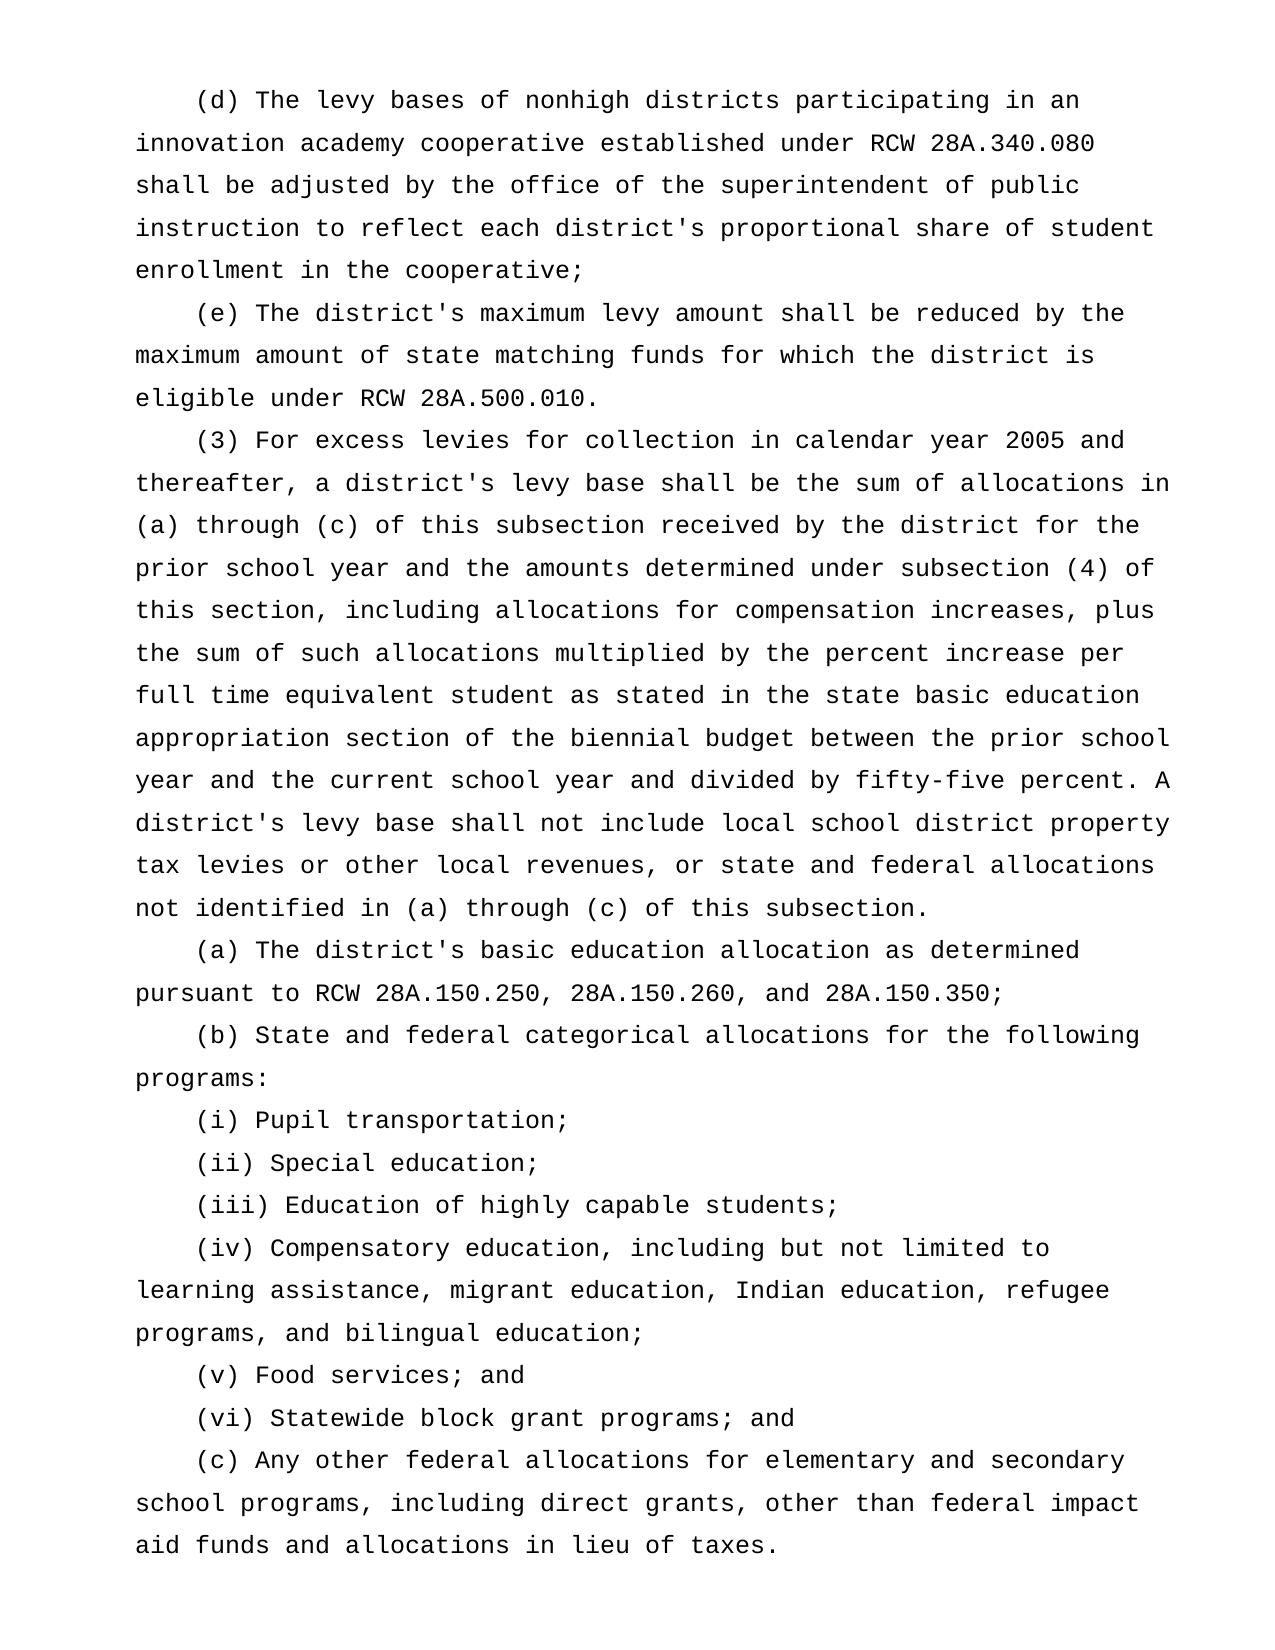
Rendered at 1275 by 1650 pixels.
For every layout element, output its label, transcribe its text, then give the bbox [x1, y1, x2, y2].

text (3) For excess levies for collection in calendar year 2005 and thereafter, a district's levy base shall be the sum of allocations in (a) through (c) of this subsection received by the district for the prior school year and the amounts determined under subsection (4) of this section, including allocations for compensation increases, plus the sum of such allocations multiplied by the percent increase per full time equivalent student as stated in the state basic education appropriation section of the biennial budget between the prior school year and the current school year and divided by fifty-five percent. A district's levy base shall not include local school district property tax levies or other local revenues, or state and federal allocations not identified in (a) through (c) of this subsection. [135, 415, 1170, 925]
text (c) Any other federal allocations for elementary and secondary school programs, including direct grants, other than federal impact aid funds and allocations in lieu of taxes. [135, 1435, 1170, 1562]
text (a) The district's basic education allocation as determined pursuant to RCW 28A.150.250, 28A.150.260, and 28A.150.350; [135, 925, 1170, 1010]
text (e) The district's maximum levy amount shall be reduced by the maximum amount of state matching funds for which the district is eligible under RCW 28A.500.010. [135, 287, 1170, 415]
text (v) Food services; and [135, 1350, 1170, 1392]
text (iv) Compensatory education, including but not limited to learning assistance, migrant education, Indian education, refugee programs, and bilingual education; [135, 1222, 1170, 1350]
text (b) State and federal categorical allocations for the following programs: [135, 1010, 1170, 1095]
text (iii) Education of highly capable students; [135, 1180, 1170, 1222]
text (d) The levy bases of nonhigh districts participating in an innovation academy cooperative established under RCW 28A.340.080 shall be adjusted by the office of the superintendent of public instruction to reflect each district's proportional share of student enrollment in the cooperative; [135, 75, 1170, 287]
text (vi) Statewide block grant programs; and [135, 1392, 1170, 1435]
text (i) Pupil transportation; [135, 1095, 1170, 1137]
text (ii) Special education; [135, 1137, 1170, 1180]
